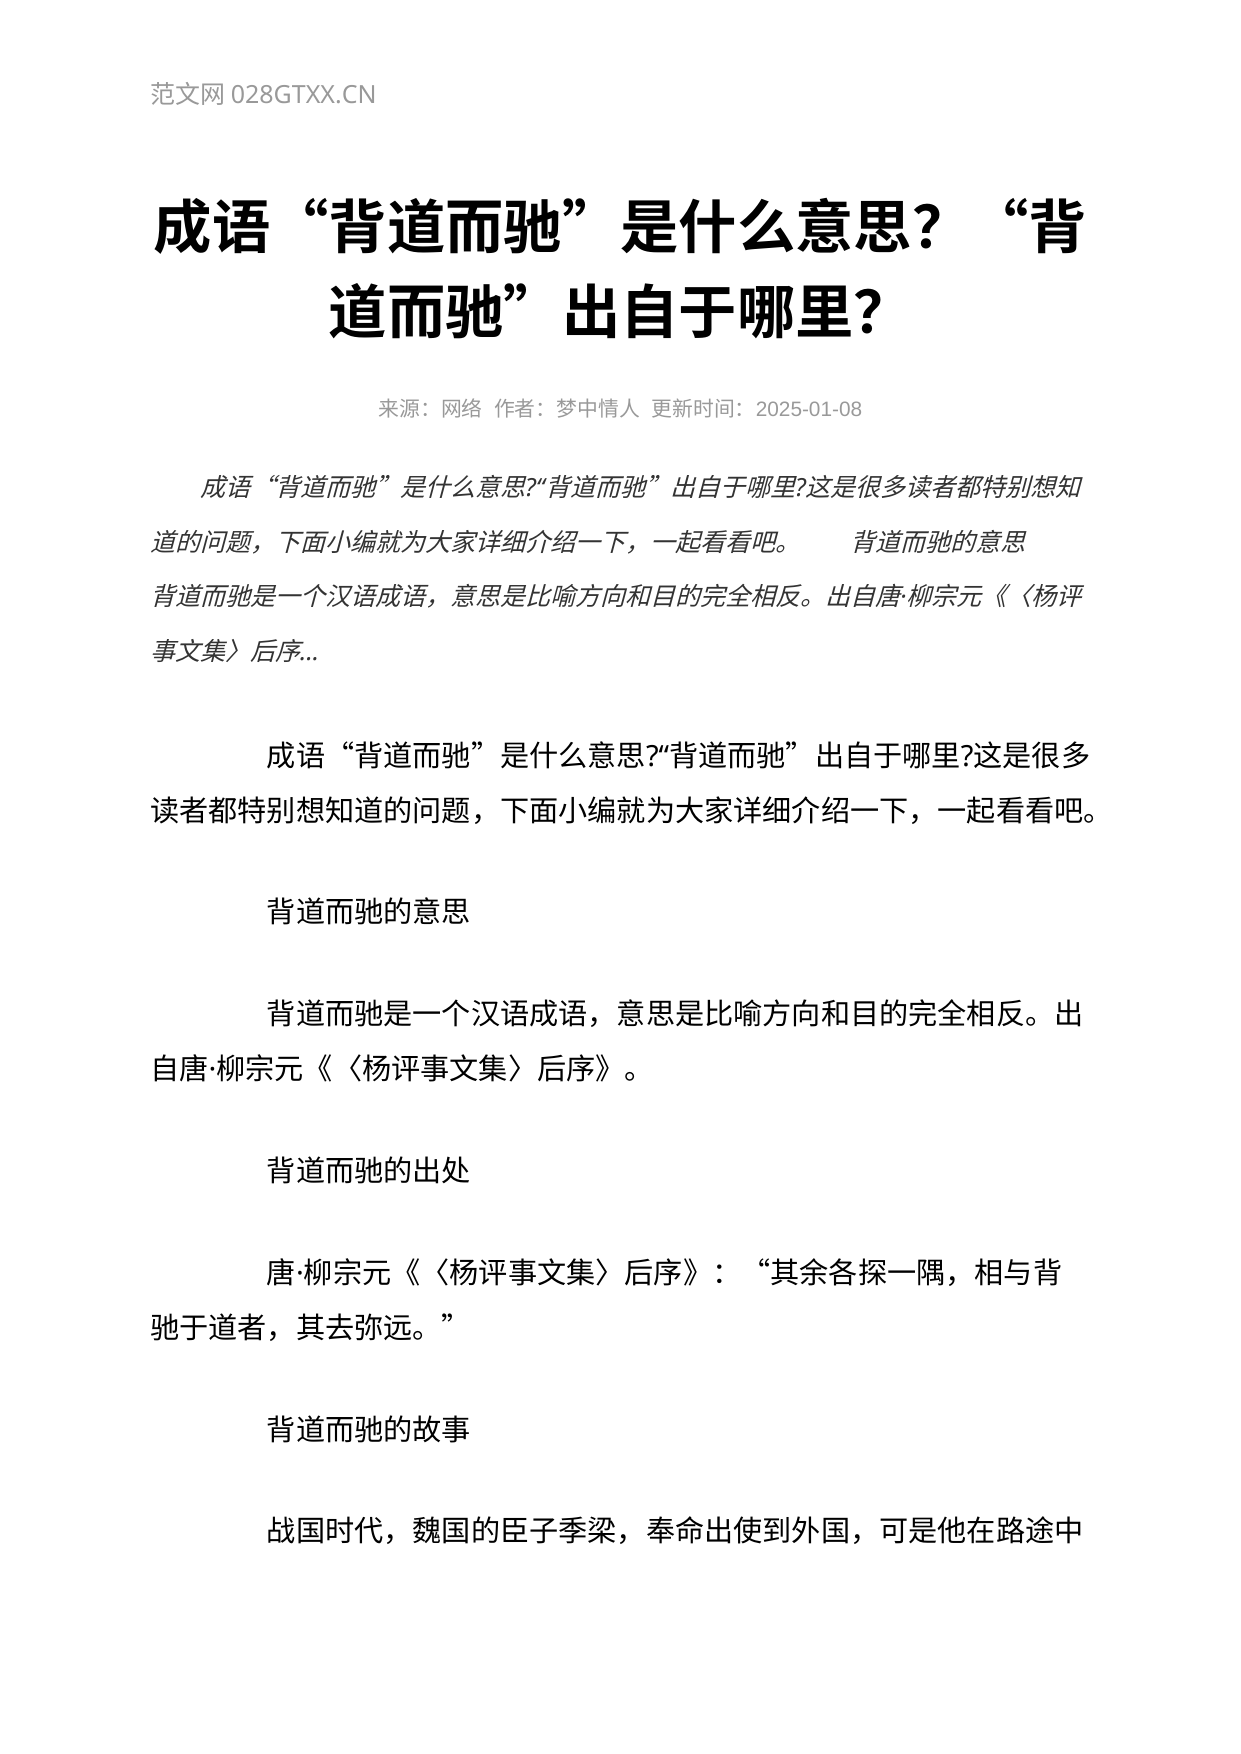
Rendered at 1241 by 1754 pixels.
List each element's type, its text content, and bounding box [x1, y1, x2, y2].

text 背道而驰是一个汉语成语，意思是比喻方向和目的完全相反。出自唐·柳宗元《〈杨评事文集〉后序》。 [150, 991, 1090, 1088]
subtitle 成语“​背道而驰”是什么意思？“​背道而驰”出自于哪里？ [150, 181, 1090, 350]
text 成语“背道而驰”是什么意思?“背道而驰”出自于哪里?这是很多读者都特别想知道的问题，下面小编就为大家详细介绍一下，一起看看吧。 [150, 732, 1090, 829]
text 唐·柳宗元《〈杨评事文集〉后序》：“其余各探一隅，相与背驰于道者，其去弥远。” [150, 1249, 1090, 1347]
text 成语“背道而驰”是什么意思?“背道而驰”出自于哪里?这是很多读者都特别想知道的问题，下面小编就为大家详细介绍一下，一起看看吧。 背道而驰的意思 背道而驰是一个汉语成语，意思是比喻方向和目的完全相反。出自唐·柳宗元《〈杨评事文集〉后序... [150, 468, 1090, 667]
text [150, 1508, 1090, 1550]
text 背道而驰的意思 [150, 889, 1090, 931]
text 背道而驰的故事 [150, 1406, 1090, 1448]
text 背道而驰的出处 [150, 1148, 1090, 1190]
text 来源：网络 作者：梦中情人 更新时间：2025-01-08 [150, 397, 1090, 421]
